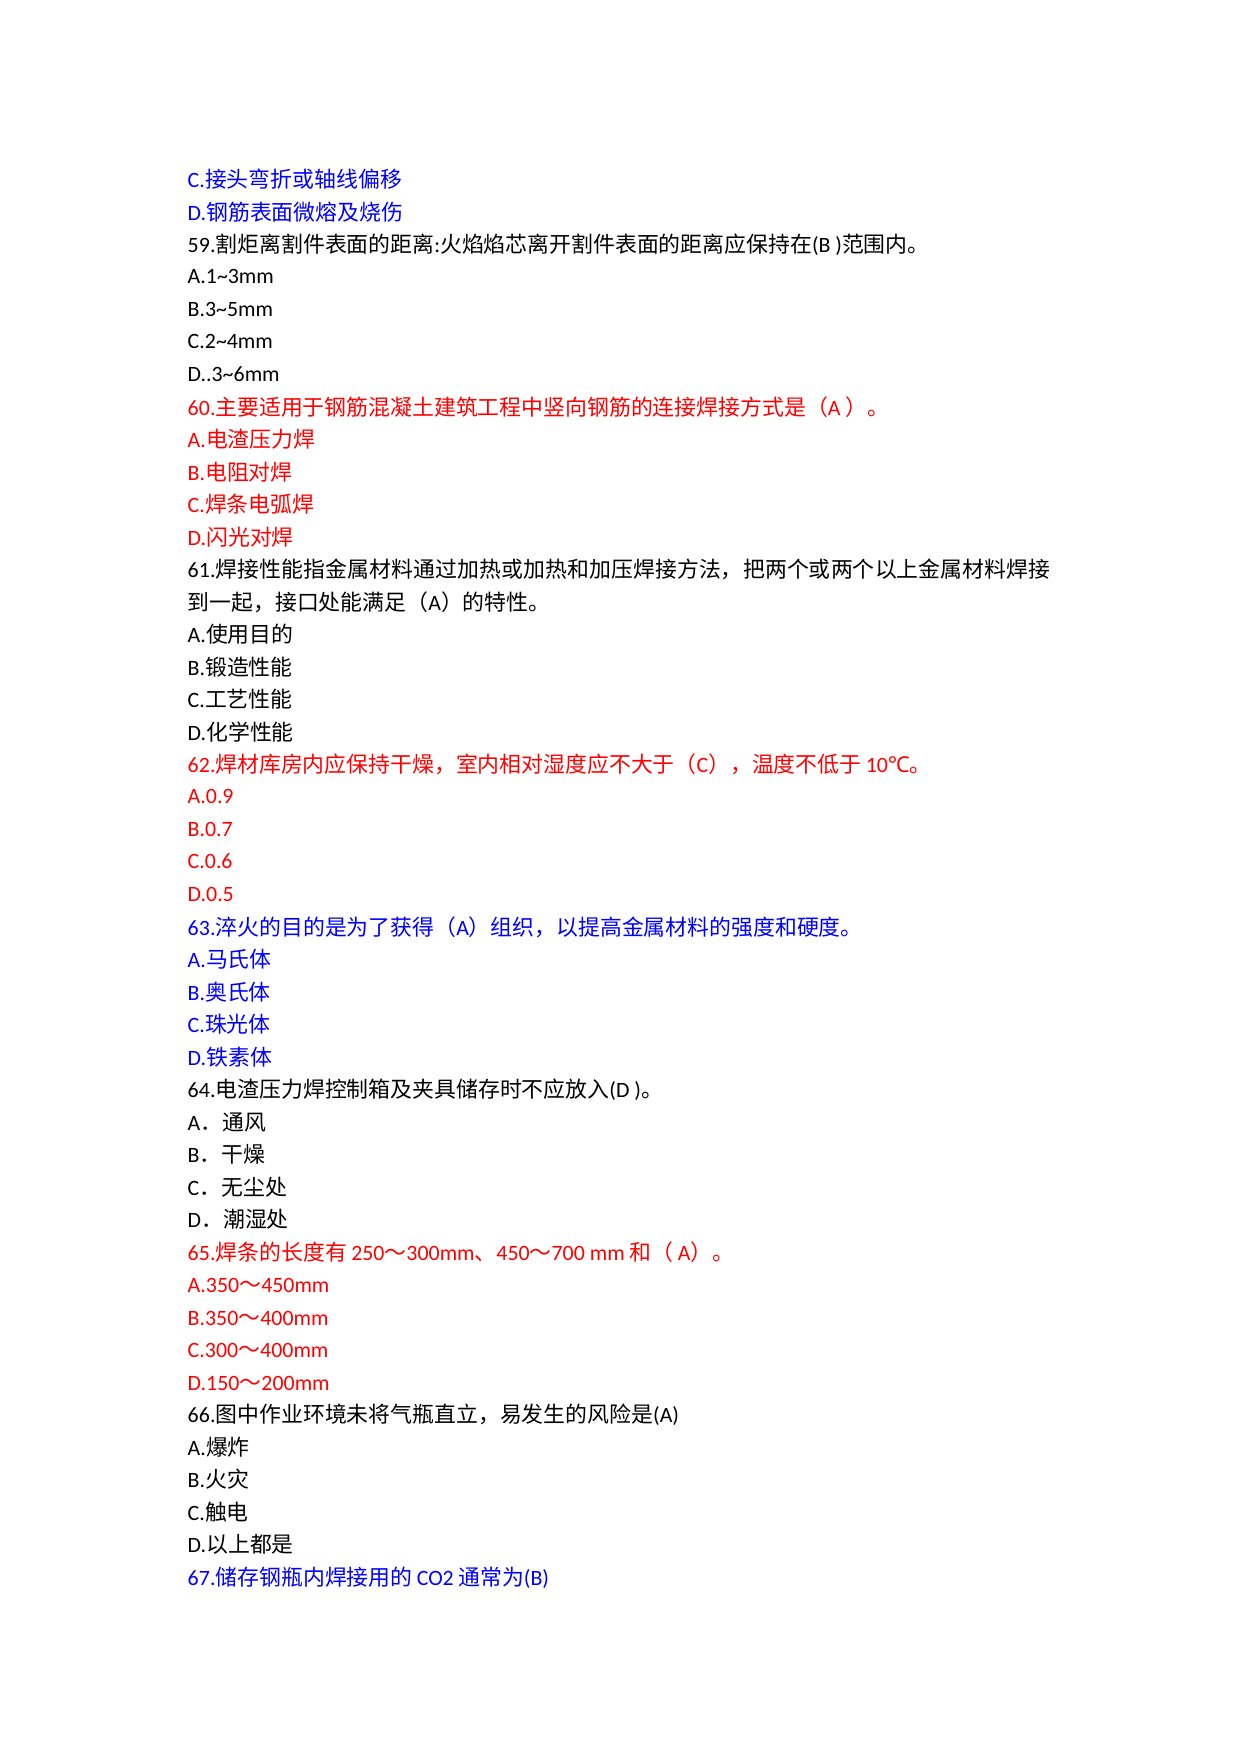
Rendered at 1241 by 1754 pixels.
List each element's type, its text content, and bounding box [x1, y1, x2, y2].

text C.工艺性能 [187, 682, 1053, 714]
text 59.割炬离割件表面的距离:火焰焰芯离开割件表面的距离应保持在(B )范围内。 [187, 227, 1053, 259]
text C．无尘处 [187, 1169, 1053, 1202]
text 64.电渣压力焊控制箱及夹具储存时不应放入(D )。 [187, 1072, 1053, 1104]
text C.300～400mm [187, 1332, 1053, 1364]
text D.闪光对焊 [187, 519, 1053, 552]
text 63.淬火的目的是为了获得（A）组织，以提高金属材料的强度和硬度。 [187, 909, 1053, 942]
text 66.图中作业环境未将气瓶直立，易发生的风险是(A) [187, 1397, 1053, 1429]
text B.0.7 [187, 812, 1053, 844]
text D.150～200mm [187, 1364, 1053, 1397]
text B.锻造性能 [187, 649, 1053, 682]
text D．潮湿处 [187, 1202, 1053, 1234]
text A.马氏体 [187, 942, 1053, 974]
text A.1~3mm [187, 259, 1053, 292]
text C.2~4mm [187, 324, 1053, 357]
text C.0.6 [187, 844, 1053, 877]
text B.电阻对焊 [187, 454, 1053, 487]
text 61.焊接性能指金属材料通过加热或加热和加压焊接方法，把两个或两个以上金属材料焊接到一起，接口处能满足（A）的特性。 [187, 552, 1053, 617]
text D.化学性能 [187, 714, 1053, 747]
text B.350～400mm [187, 1299, 1053, 1332]
text A．通风 [187, 1104, 1053, 1137]
text A.350～450mm [187, 1267, 1053, 1299]
text D.钢筋表面微熔及烧伤 [187, 194, 1053, 227]
text B.奥氏体 [187, 974, 1053, 1007]
text D.0.5 [187, 877, 1053, 909]
text C.触电 [187, 1494, 1053, 1527]
text B．干燥 [187, 1137, 1053, 1169]
text A.爆炸 [187, 1429, 1053, 1462]
text C.珠光体 [187, 1007, 1053, 1039]
text B.3~5mm [187, 292, 1053, 324]
text A.电渣压力焊 [187, 422, 1053, 454]
text 67.储存钢瓶内焊接用的CO2通常为(B) [187, 1559, 1053, 1592]
text 62.焊材库房内应保持干燥，室内相对湿度应不大于（C），温度不低于10℃。 [187, 747, 1053, 779]
text D.以上都是 [187, 1527, 1053, 1559]
text B.火灾 [187, 1462, 1053, 1494]
text D..3~6mm [187, 357, 1053, 389]
text A.0.9 [187, 779, 1053, 812]
text 60.主要适用于钢筋混凝土建筑工程中竖向钢筋的连接焊接方式是（A ）。 [187, 389, 1053, 422]
text 65.焊条的长度有250～300mm、450～700 mm和（ A）。 [187, 1234, 1053, 1267]
text A.使用目的 [187, 617, 1053, 649]
text C.接头弯折或轴线偏移 [187, 162, 1053, 194]
text C.焊条电弧焊 [187, 487, 1053, 519]
text D.铁素体 [187, 1039, 1053, 1072]
